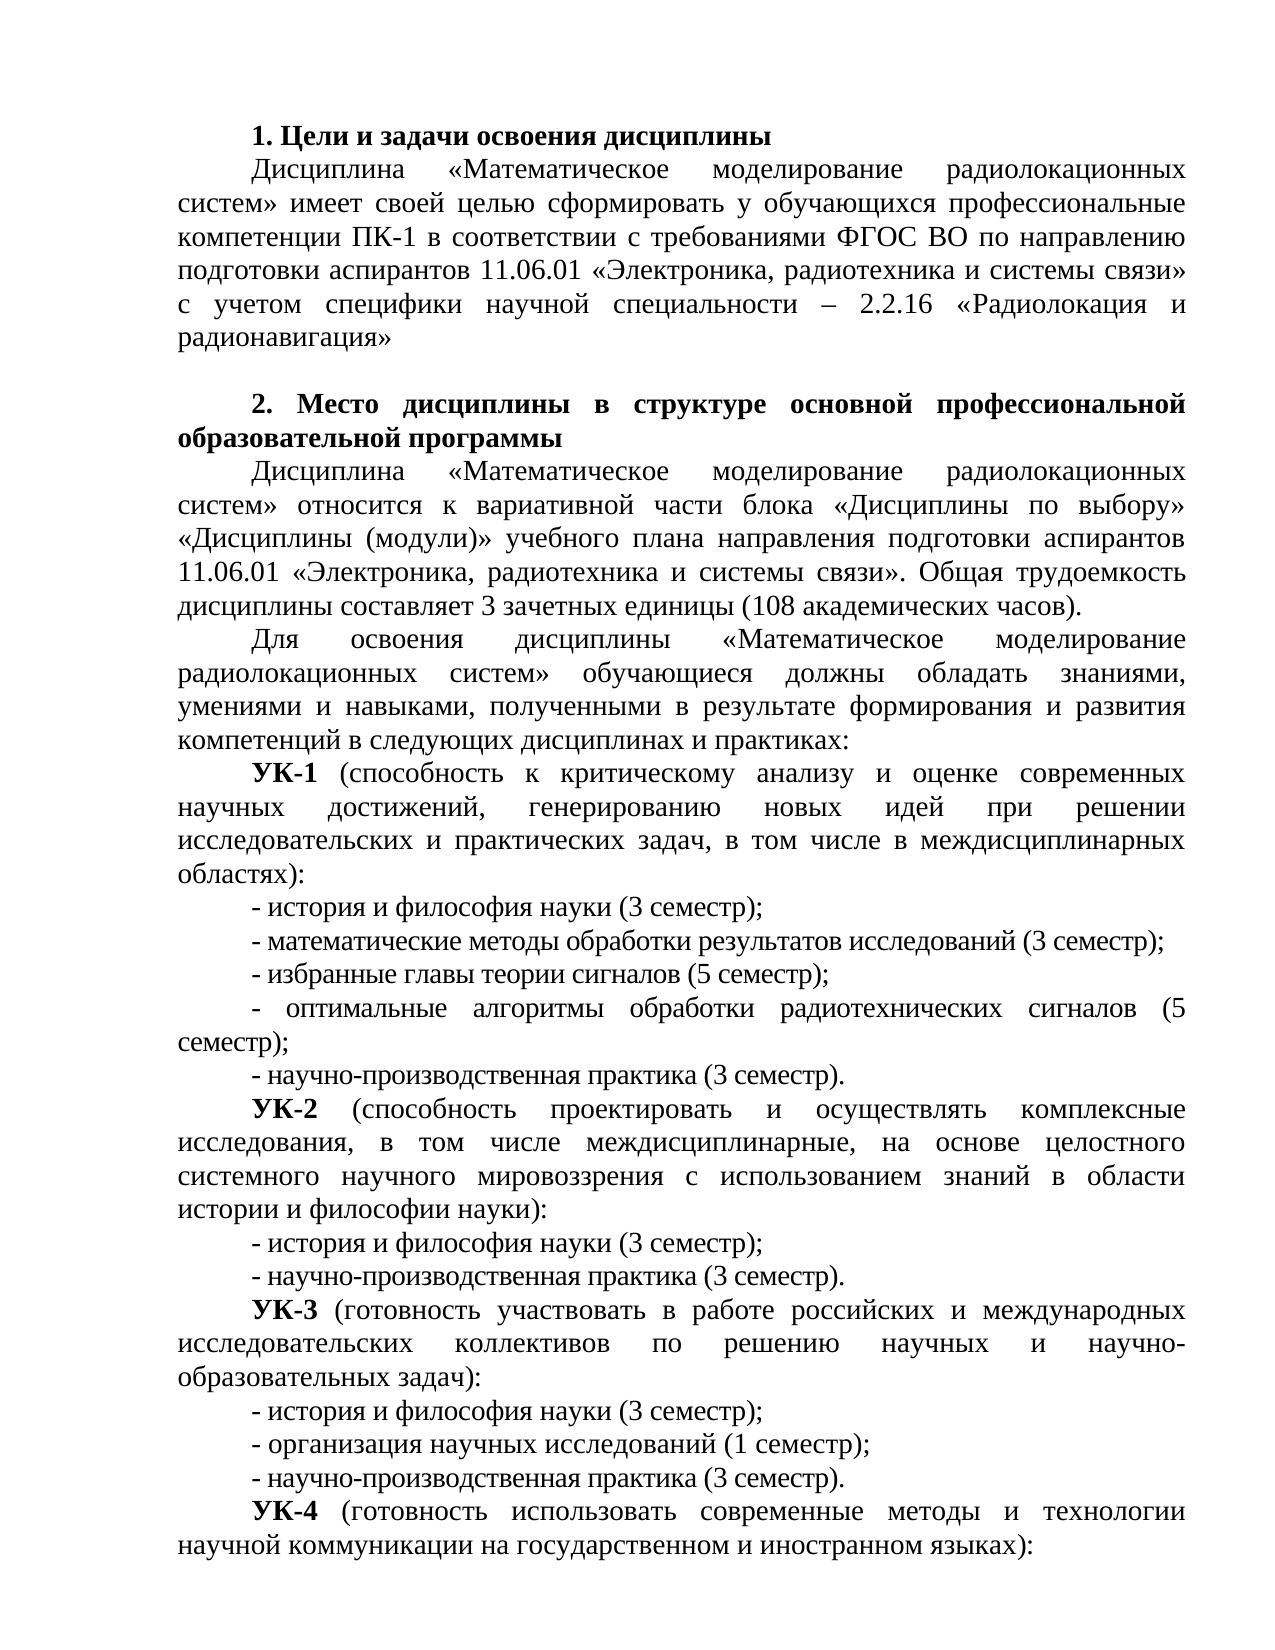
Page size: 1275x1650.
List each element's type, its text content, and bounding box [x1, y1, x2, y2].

text Для освоения дисциплины «Математическое моделирование радиолокационных систем» обучающиеся должны обладать знаниями, умениями и навыками, полученными в результате формирования и развития компетенций в следующих дисциплинах и практиках: [177, 621, 1186, 755]
text УК-2 (способность проектировать и осуществлять комплексные исследования, в том числе междисциплинарные, на основе целостного системного научного мировоззрения с использованием знаний в области истории и философии науки): [177, 1091, 1186, 1225]
text - история и философия науки (3 семестр); [177, 889, 1186, 923]
text - научно-производственная практика (3 семестр). [177, 1057, 1186, 1091]
text - оптимальные алгоритмы обработки радиотехнических сигналов (5 семестр); [177, 990, 1186, 1057]
text - история и философия науки (3 семестр); [177, 1225, 1186, 1258]
text УК-4 (готовность использовать современные методы и технологии научной коммуникации на государственном и иностранном языках): [177, 1493, 1186, 1560]
text - организация научных исследований (1 семестр); [177, 1426, 1186, 1460]
text УК-3 (готовность участвовать в работе российских и международных исследовательских коллективов по решению научных и научно-образовательных задач): [177, 1292, 1186, 1393]
text - математические методы обработки результатов исследований (3 семестр); [177, 923, 1186, 957]
text 2. Место дисциплины в структуре основной профессиональной образовательной программы [177, 386, 1186, 453]
text Дисциплина «Математическое моделирование радиолокационных систем» имеет своей целью сформировать у обучающихся профессиональные компетенции ПК-1 в соответствии с требованиями ФГОС ВО по направлению подготовки аспирантов 11.06.01 «Электроника, радиотехника и системы связи» с учетом специфики научной специальности – 2.2.16 «Радиолокация и радионавигация» [177, 152, 1186, 353]
text - научно-производственная практика (3 семестр). [177, 1258, 1186, 1292]
text - история и философия науки (3 семестр); [177, 1393, 1186, 1426]
text - избранные главы теории сигналов (5 семестр); [177, 957, 1186, 990]
text Дисциплина «Математическое моделирование радиолокационных систем» относится к вариативной части блока «Дисциплины по выбору» «Дисциплины (модули)» учебного плана направления подготовки аспирантов 11.06.01 «Электроника, радиотехника и системы связи». Общая трудоемкость дисциплины составляет 3 зачетных единицы (108 академических часов). [177, 453, 1186, 621]
text УК-1 (способность к критическому анализу и оценке современных научных достижений, генерированию новых идей при решении исследовательских и практических задач, в том числе в междисциплинарных областях): [177, 755, 1186, 889]
text 1. Цели и задачи освоения дисциплины [177, 118, 1186, 152]
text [177, 1460, 1186, 1493]
